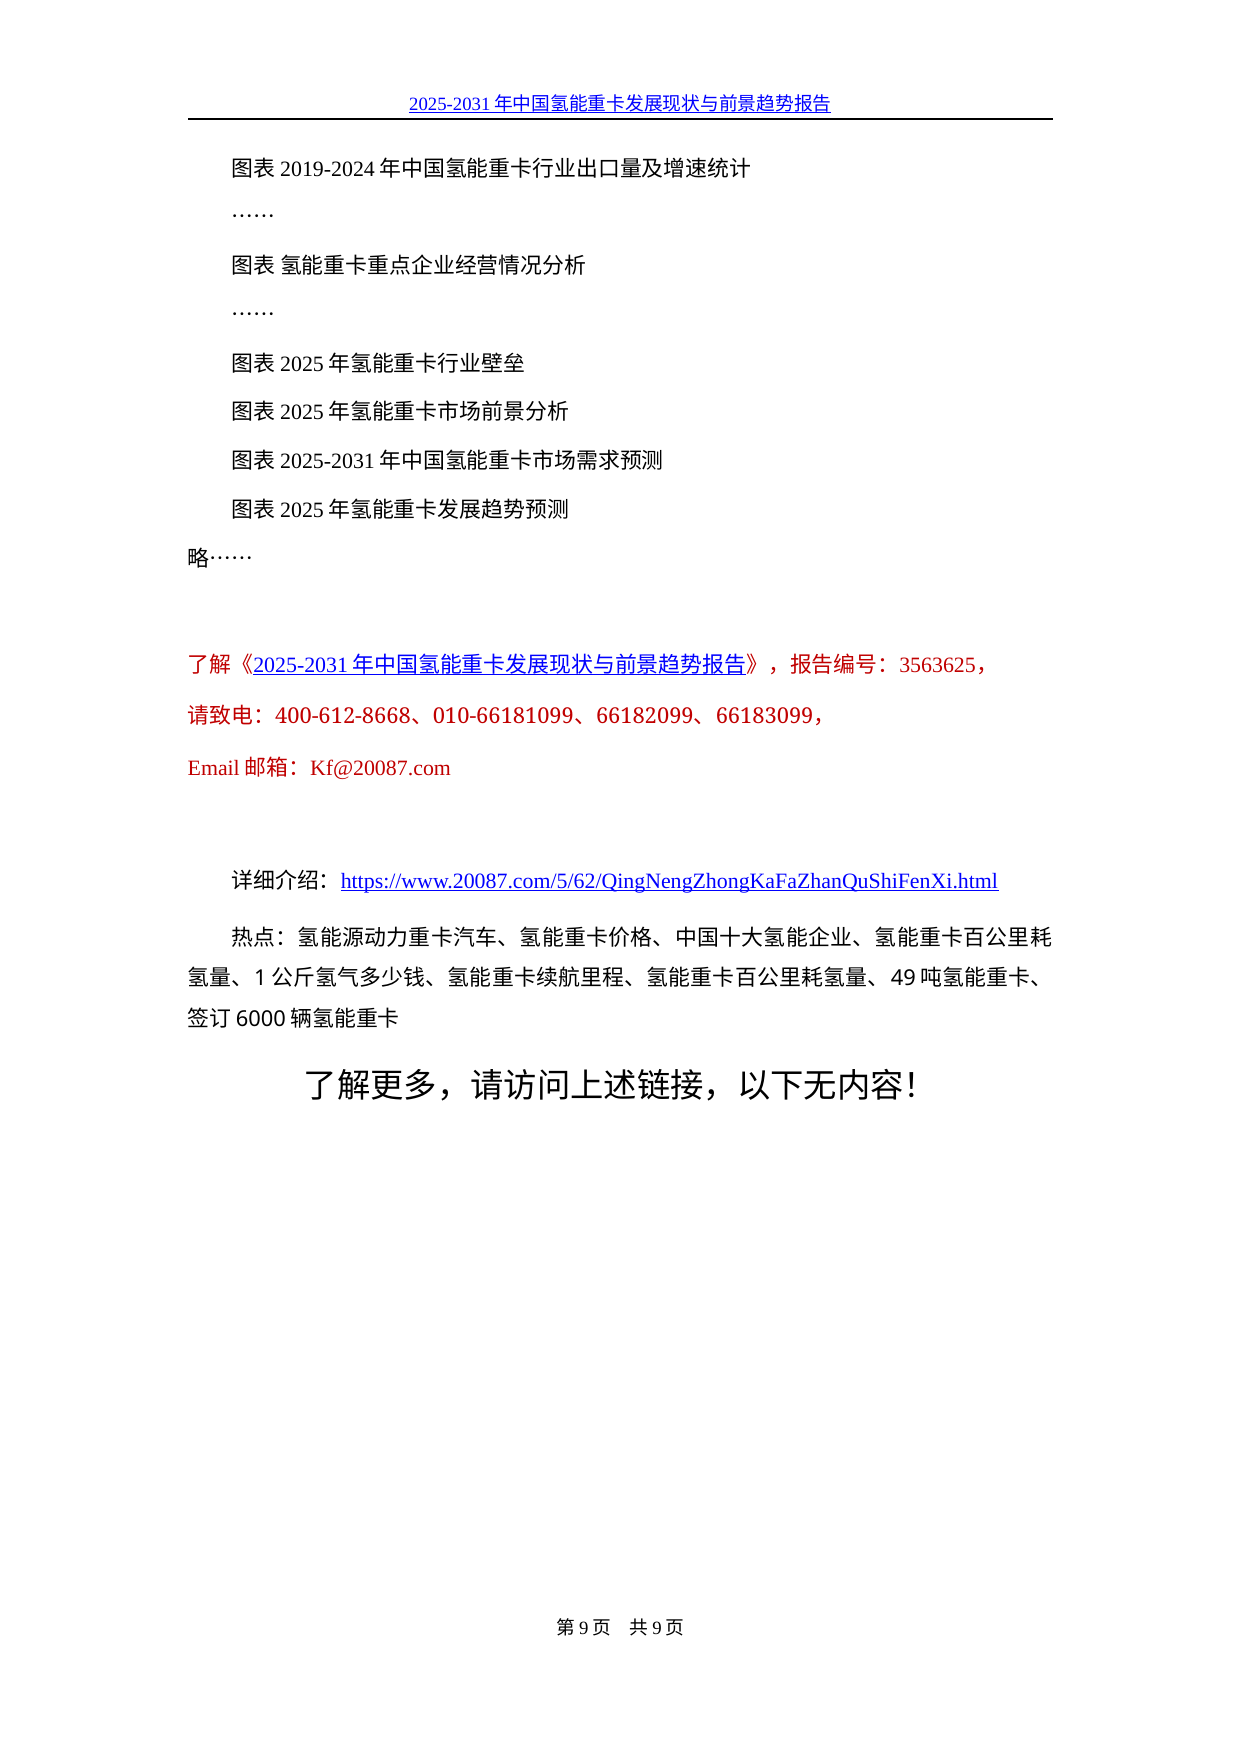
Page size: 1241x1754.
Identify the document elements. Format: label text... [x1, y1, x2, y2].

title 了解更多，请访问上述链接，以下无内容！ [187, 1051, 1053, 1116]
text 热点：氢能源动力重卡汽车、氢能重卡价格、中国十大氢能企业、氢能重卡百公里耗氢量、1公斤氢气多少钱、氢能重卡续航里程、氢能重卡百公里耗氢量、49吨氢能重卡、签订6000辆氢能重卡 [187, 919, 1053, 1033]
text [187, 150, 1053, 573]
text Email邮箱：Kf@20087.com [187, 750, 1053, 782]
text 请致电：400-612-8668、010-66181099、66182099、66183099， [187, 698, 1053, 731]
text 详细介绍：https://www.20087.com/5/62/QingNengZhongKaFaZhanQuShiFenXi.html [187, 863, 1053, 895]
text 了解《2025-2031年中国氢能重卡发展现状与前景趋势报告》，报告编号：3563625， [187, 647, 1053, 679]
